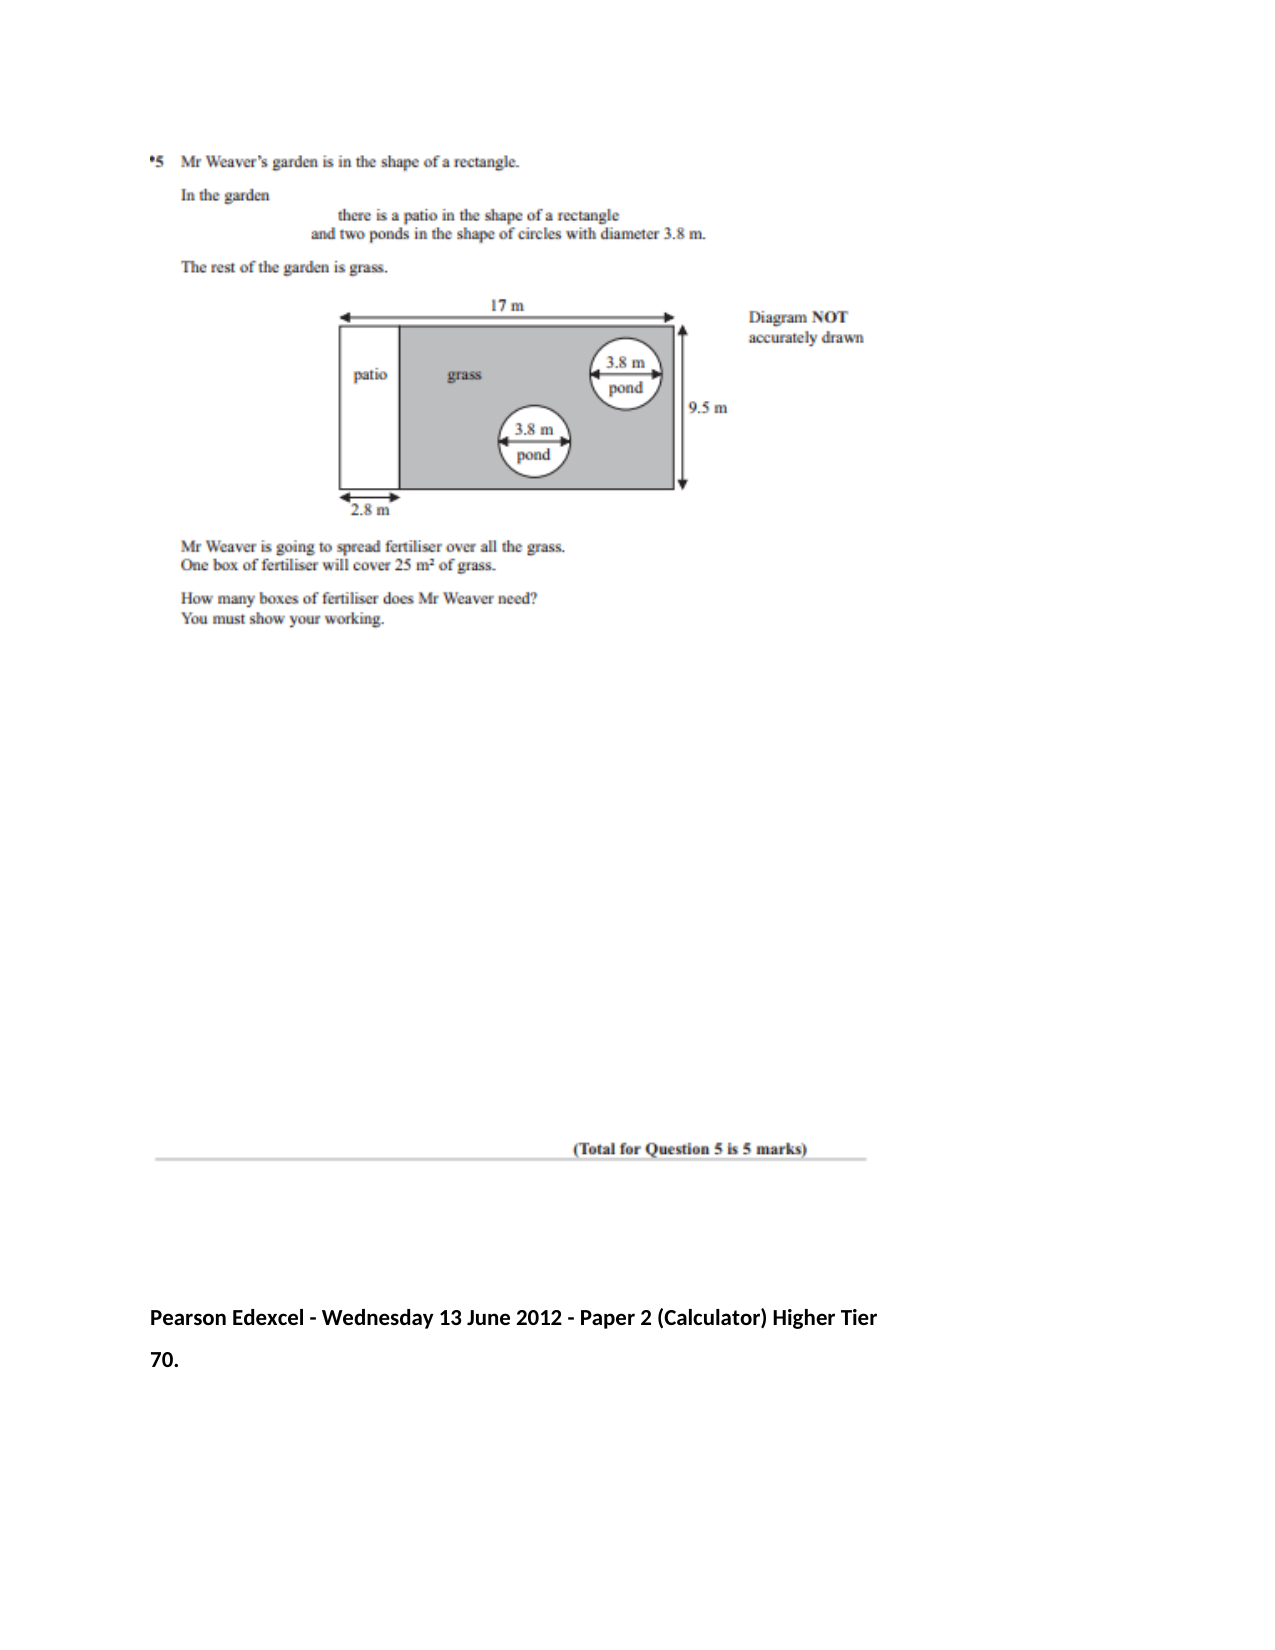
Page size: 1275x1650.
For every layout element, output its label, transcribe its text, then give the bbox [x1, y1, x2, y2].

picture [150, 150, 869, 1163]
list 70. [150, 1345, 1125, 1373]
list Pearson Edexcel - Wednesday 13 June 2012 - Paper 2 (Calculator) Higher Tier [150, 1303, 1125, 1331]
